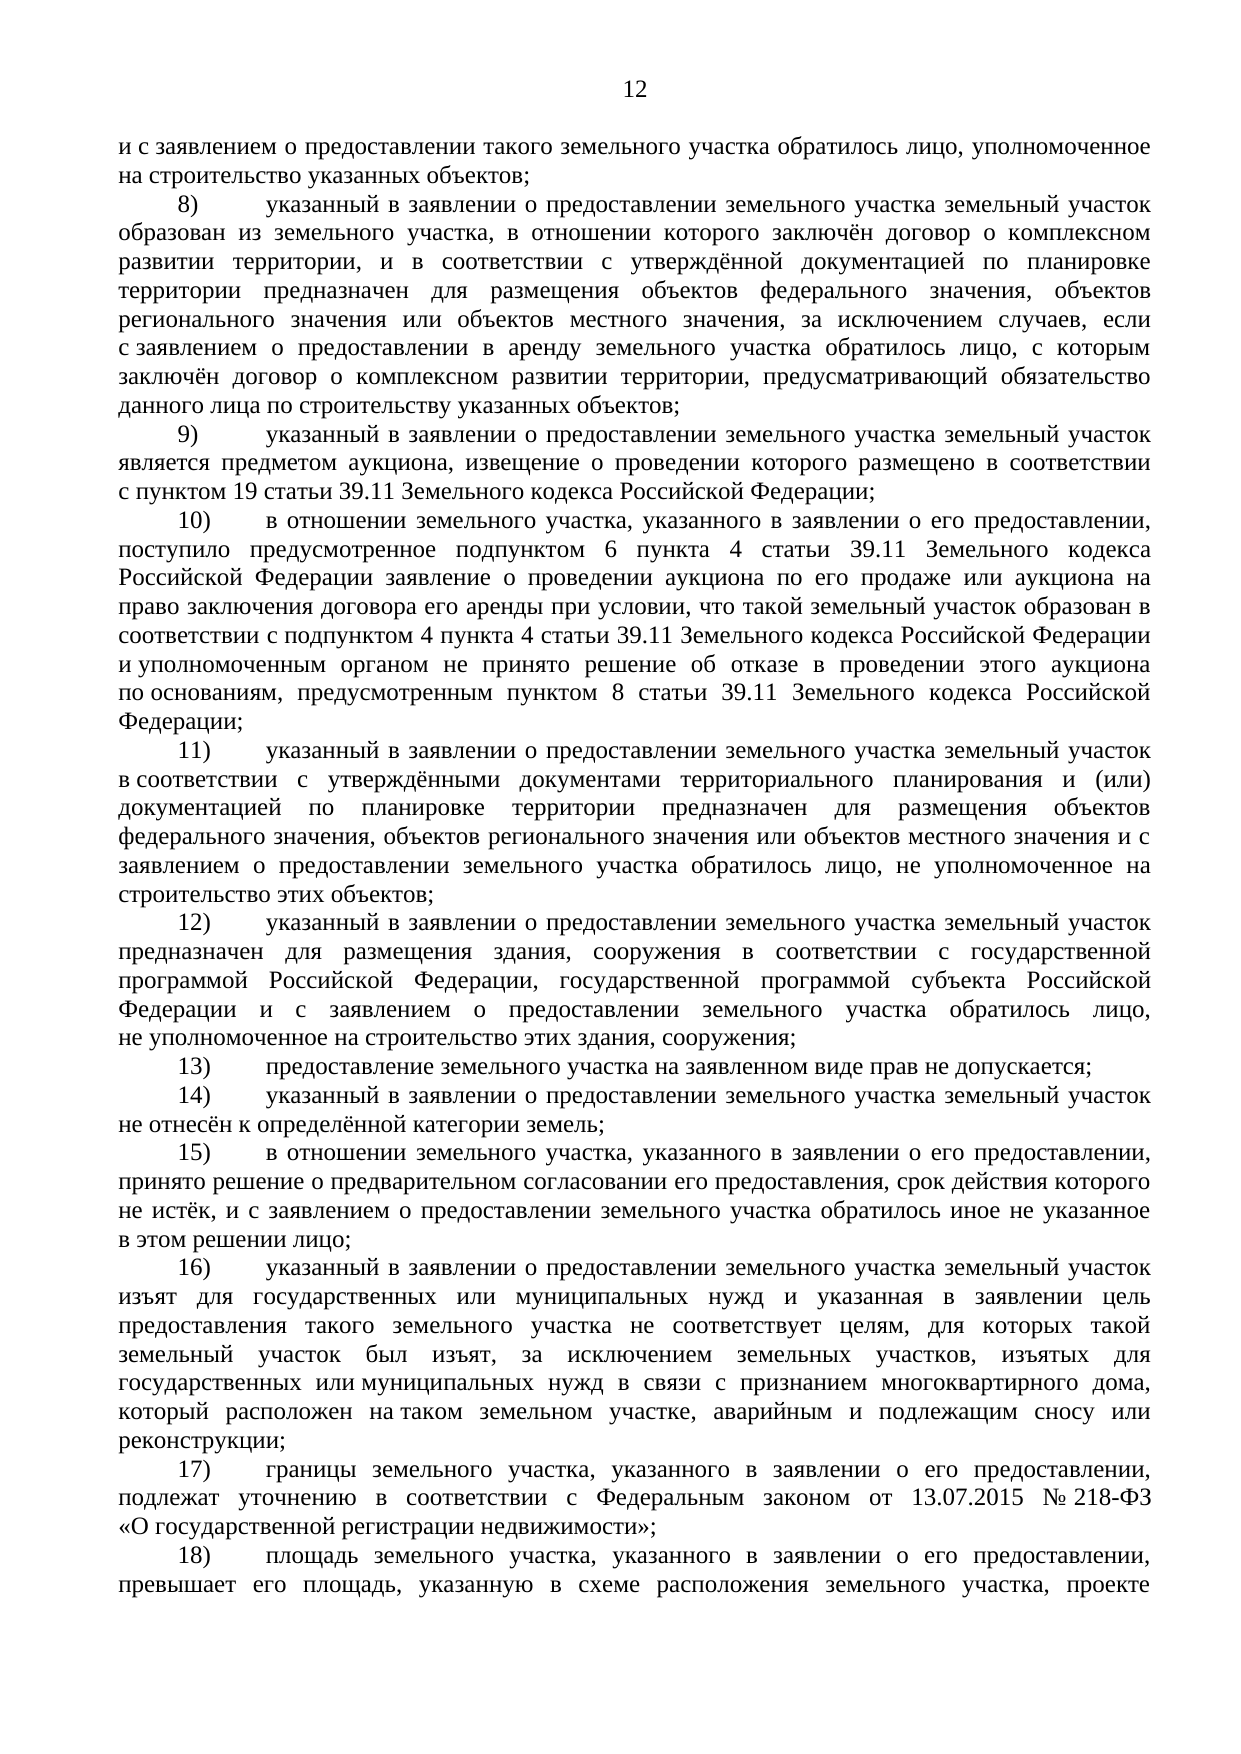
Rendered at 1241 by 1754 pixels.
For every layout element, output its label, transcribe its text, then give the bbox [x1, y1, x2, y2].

list указанный в заявлении о предоставлении земельного участка земельный участок образован из земельного участка, в отношении которого заключён договор о комплексном развитии территории, и в соответствии с утверждённой документацией по планировке территории предназначен для размещения объектов федерального значения, объектов регионального значения или объектов местного значения, за исключением случаев, если с заявлением о предоставлении в аренду земельного участка обратилось лицо, с которым заключён договор о комплексном развитии территории, предусматривающий обязательство данного лица по строительству указанных объектов; [118, 189, 1152, 419]
list указанный в заявлении о предоставлении земельного участка земельный участок предназначен для размещения здания, сооружения в соответствии с государственной программой Российской Федерации, государственной программой субъекта Российской Федерации и с заявлением о предоставлении земельного участка обратилось лицо, не уполномоченное на строительство этих здания, сооружения; [118, 907, 1152, 1051]
list указанный в заявлении о предоставлении земельного участка земельный участок не отнесён к определённой категории земель; [118, 1080, 1152, 1137]
list в отношении земельного участка, указанного в заявлении о его предоставлении, принято решение о предварительном согласовании его предоставления, срок действия которого не истёк, и с заявлением о предоставлении земельного участка обратилось иное не указанное в этом решении лицо; [118, 1137, 1152, 1252]
list в отношении земельного участка, указанного в заявлении о его предоставлении, поступило предусмотренное подпунктом 6 пункта 4 статьи 39.11 Земельного кодекса Российской Федерации заявление о проведении аукциона по его продаже или аукциона на право заключения договора его аренды при условии, что такой земельный участок образован в соответствии с подпунктом 4 пункта 4 статьи 39.11 Земельного кодекса Российской Федерации и уполномоченным органом не принято решение об отказе в проведении этого аукциона по основаниям, предусмотренным пунктом 8 статьи 39.11 Земельного кодекса Российской Федерации; [118, 505, 1152, 735]
list указанный в заявлении о предоставлении земельного участка земельный участок в соответствии с утверждёнными документами территориального планирования и (или) документацией по планировке территории предназначен для размещения объектов федерального значения, объектов регионального значения или объектов местного значения и с заявлением о предоставлении земельного участка обратилось лицо, не уполномоченное на строительство этих объектов; [118, 735, 1152, 907]
list границы земельного участка, указанного в заявлении о его предоставлении, подлежат уточнению в соответствии с Федеральным законом от 13.07.2015 № 218-ФЗ «О государственной регистрации недвижимости»; [118, 1454, 1152, 1540]
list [118, 1540, 1152, 1597]
list указанный в заявлении о предоставлении земельного участка земельный участок изъят для государственных или муниципальных нужд и указанная в заявлении цель предоставления такого земельного участка не соответствует целям, для которых такой земельный участок был изъят, за исключением земельных участков, изъятых для государственных или муниципальных нужд в связи с признанием многоквартирного дома, который расположен на таком земельном участке, аварийным и подлежащим сносу или реконструкции; [118, 1252, 1152, 1454]
list предоставление земельного участка на заявленном виде прав не допускается; [118, 1051, 1152, 1080]
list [118, 131, 1152, 189]
list указанный в заявлении о предоставлении земельного участка земельный участок является предметом аукциона, извещение о проведении которого размещено в соответствии с пунктом 19 статьи 39.11 Земельного кодекса Российской Федерации; [118, 419, 1152, 505]
